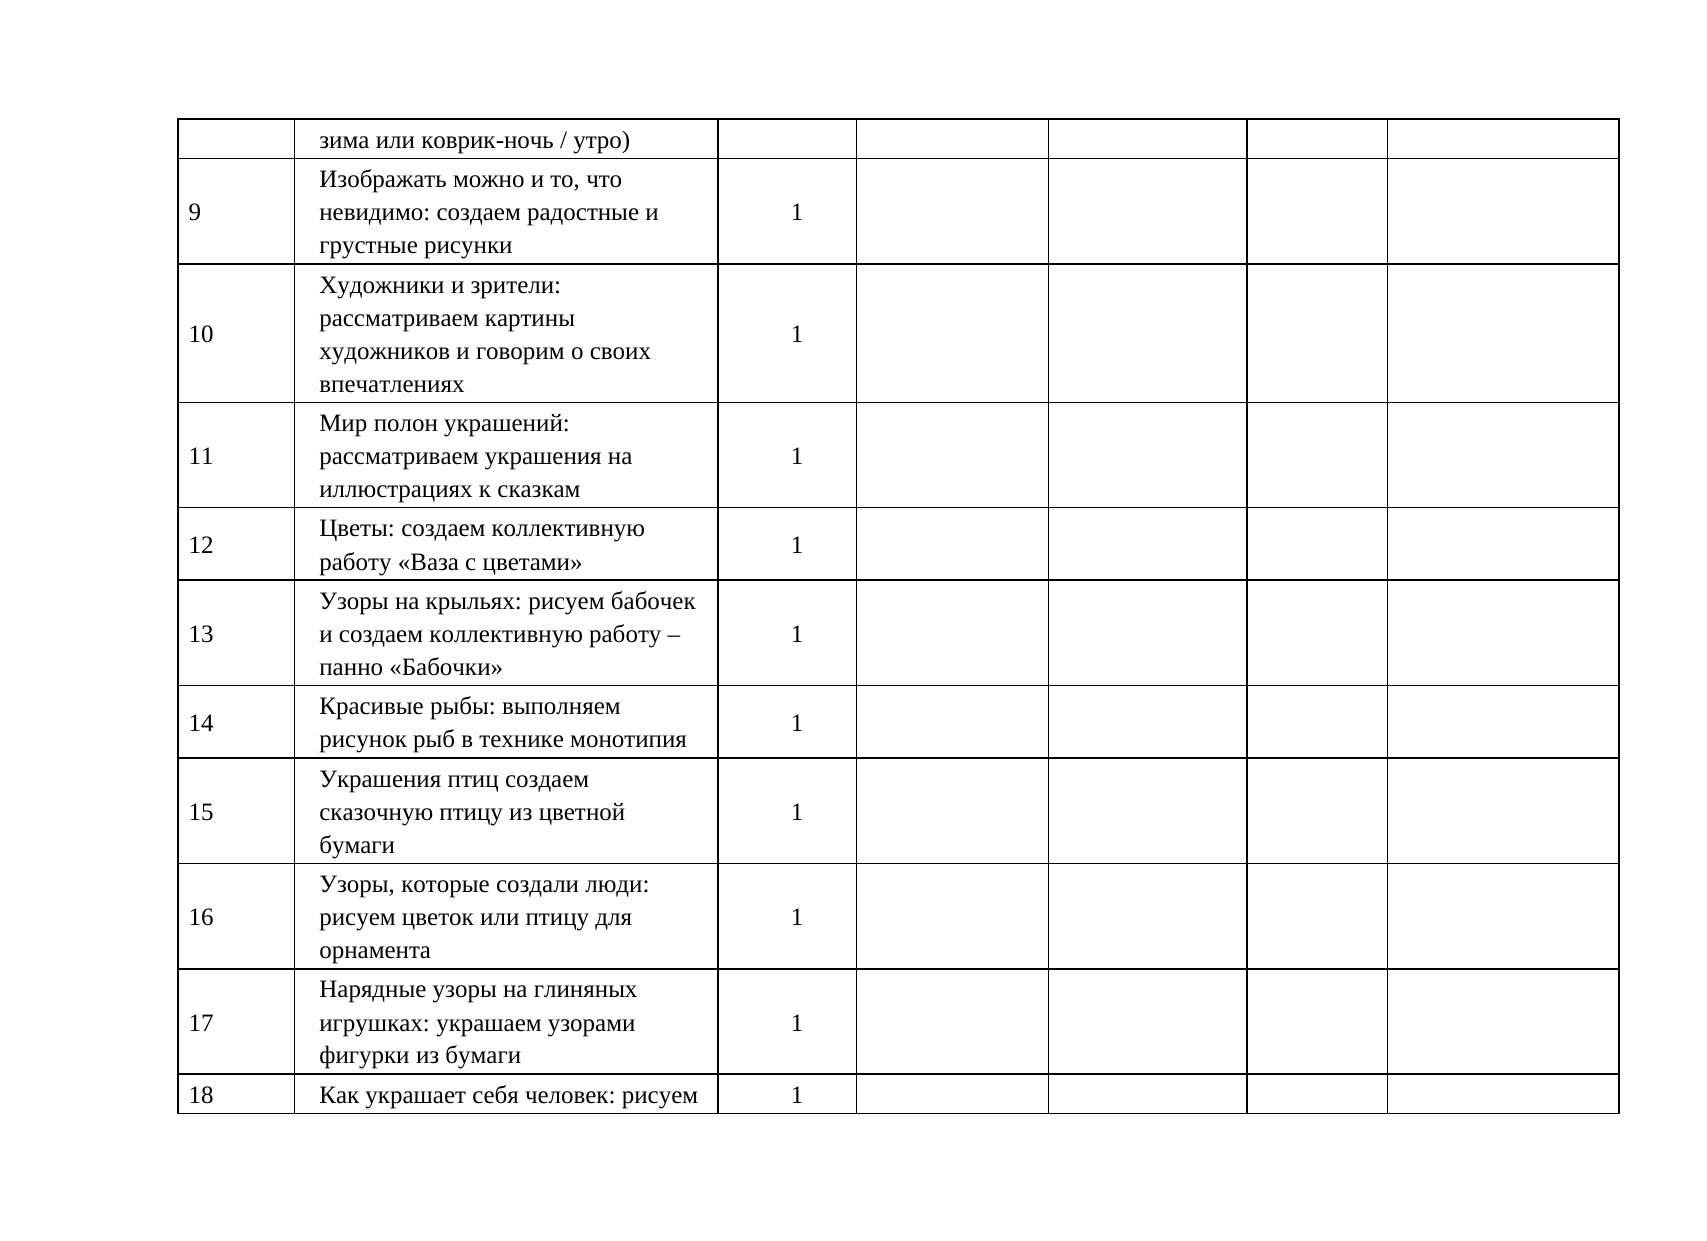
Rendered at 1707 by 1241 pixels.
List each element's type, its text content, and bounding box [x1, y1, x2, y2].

table_cell [1388, 120, 1618, 157]
table_cell [857, 403, 1048, 507]
table_cell 1 [719, 864, 856, 968]
table_cell 14 [179, 686, 294, 757]
table_cell [1248, 686, 1387, 757]
table_cell 1 [719, 686, 856, 757]
table_cell Узоры, которые создали люди: рисуем цветок или птицу для орнамента [295, 864, 717, 968]
table_cell 9 [179, 159, 294, 263]
table_cell [1248, 159, 1387, 263]
table_cell [857, 159, 1048, 263]
table_cell [857, 970, 1048, 1073]
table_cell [295, 1075, 717, 1113]
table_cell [295, 120, 717, 157]
table_cell [1049, 1075, 1246, 1113]
table_cell Изображать можно и то, что невидимо: создаем радостные и грустные рисунки [295, 159, 717, 263]
table_cell Мир полон украшений: рассматриваем украшения на иллюстрациях к сказкам [295, 403, 717, 507]
table_cell [857, 120, 1048, 157]
table_cell [1388, 403, 1618, 507]
table_cell [857, 508, 1048, 579]
table_cell [1388, 864, 1618, 968]
table_cell Нарядные узоры на глиняных игрушках: украшаем узорами фигурки из бумаги [295, 970, 717, 1073]
table_cell [1388, 1075, 1618, 1113]
table_cell [1049, 403, 1246, 507]
table_cell [857, 581, 1048, 684]
table_cell 1 [719, 508, 856, 579]
table_cell 1 [719, 1075, 856, 1113]
table_cell 1 [719, 265, 856, 401]
table_cell 1 [719, 759, 856, 862]
table_cell 11 [179, 403, 294, 507]
table_cell 10 [179, 265, 294, 401]
table_cell Узоры на крыльях: рисуем бабочек и создаем коллективную работу – панно «Бабочки» [295, 581, 717, 684]
table_cell [1388, 581, 1618, 684]
table_cell [1248, 759, 1387, 862]
table_cell Украшения птиц создаем сказочную птицу из цветной бумаги [295, 759, 717, 862]
table_cell [1049, 581, 1246, 684]
table_cell [1049, 159, 1246, 263]
table_cell [1049, 508, 1246, 579]
table_cell 16 [179, 864, 294, 968]
table_cell [1049, 864, 1246, 968]
table_cell 1 [719, 970, 856, 1073]
table_cell [1049, 686, 1246, 757]
table_cell [1248, 265, 1387, 401]
table_cell [1388, 508, 1618, 579]
table_cell [857, 686, 1048, 757]
table_cell 8 [179, 120, 294, 157]
table_cell [857, 864, 1048, 968]
table_cell [1248, 120, 1387, 157]
table_cell 1 [719, 159, 856, 263]
table_cell 1 [719, 120, 856, 157]
table_cell 12 [179, 508, 294, 579]
table_cell [857, 759, 1048, 862]
table_cell 1 [719, 581, 856, 684]
table_cell Цветы: создаем коллективную работу «Ваза с цветами» [295, 508, 717, 579]
table_cell [1049, 759, 1246, 862]
table_cell [1388, 759, 1618, 862]
table_cell [1388, 686, 1618, 757]
table_cell [1049, 265, 1246, 401]
table_cell 13 [179, 581, 294, 684]
table_cell 17 [179, 970, 294, 1073]
table_cell Красивые рыбы: выполняем рисунок рыб в технике монотипия [295, 686, 717, 757]
table_cell [1248, 1075, 1387, 1113]
table_cell [1248, 508, 1387, 579]
table_cell [1248, 581, 1387, 684]
table_cell [1049, 120, 1246, 157]
table_cell 18 [179, 1075, 294, 1113]
table_cell [1388, 970, 1618, 1073]
table_cell [1388, 265, 1618, 401]
table_cell 15 [179, 759, 294, 862]
table_cell [1388, 159, 1618, 263]
table_cell [857, 265, 1048, 401]
table_cell [1248, 403, 1387, 507]
table_cell [1049, 970, 1246, 1073]
table_cell [1248, 970, 1387, 1073]
table_cell Художники и зрители: рассматриваем картины художников и говорим о своих впечатлениях [295, 265, 717, 401]
table_cell 1 [719, 403, 856, 507]
table_cell [1248, 864, 1387, 968]
table_cell [857, 1075, 1048, 1113]
